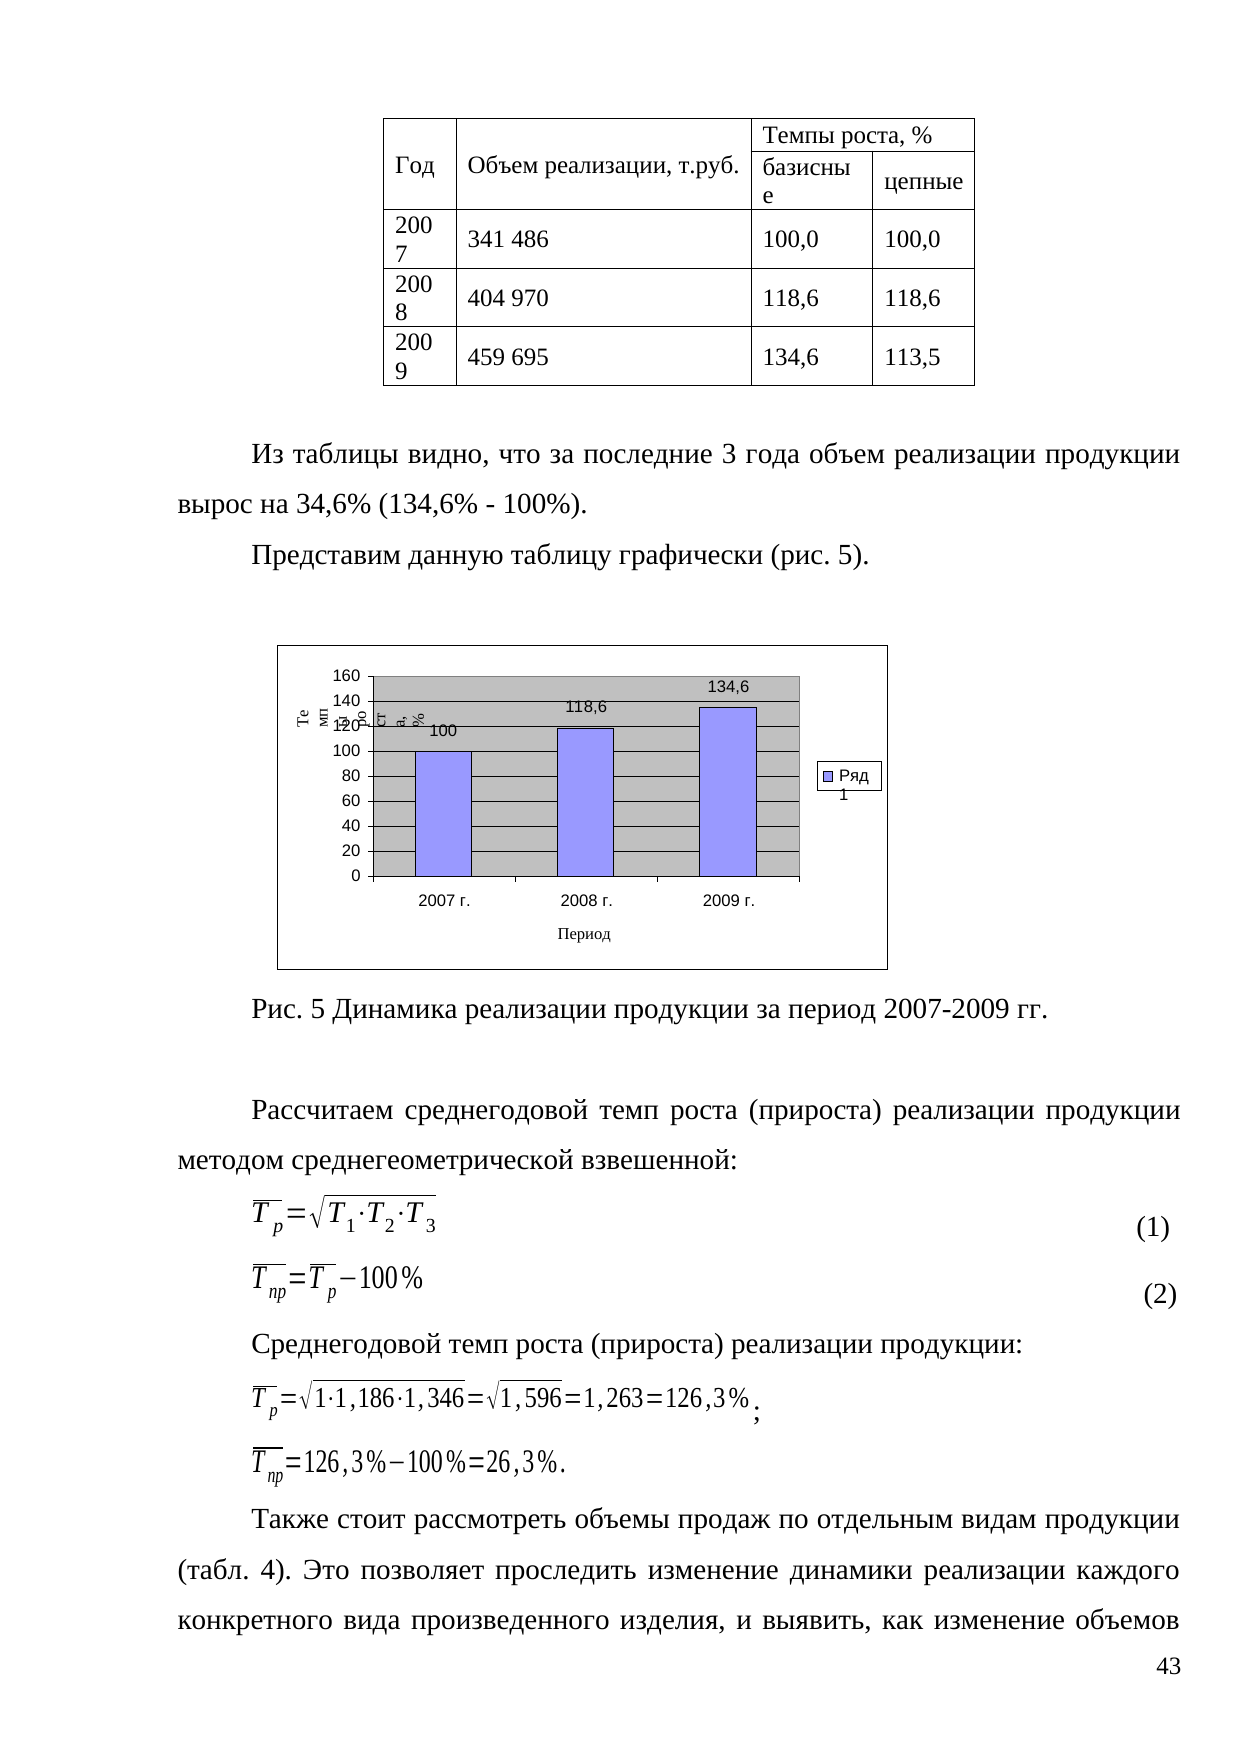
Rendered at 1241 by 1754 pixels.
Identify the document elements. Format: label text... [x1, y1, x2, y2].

text (2) [177, 1259, 1181, 1309]
text ; [177, 1377, 1181, 1427]
table_cell 100,0 [873, 210, 974, 268]
table_cell 404 970 [457, 269, 751, 326]
table_header Год [384, 119, 456, 209]
table_cell 118,6 [873, 269, 974, 326]
table_cell 113,5 [873, 327, 974, 385]
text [177, 1501, 1181, 1636]
table_cell 2007 [384, 210, 456, 268]
table_cell 2008 [384, 269, 456, 326]
text Рассчитаем среднегодовой темп роста (прироста) реализации продукции методом среднегеометрической взвешенной: [177, 1092, 1181, 1176]
text Среднегодовой темп роста (прироста) реализации продукции: [177, 1326, 1181, 1360]
table_cell 134,6 [752, 327, 872, 385]
table_cell базисные [752, 152, 872, 209]
table_header Темпы роста, % [752, 119, 974, 151]
table_cell цепные [873, 152, 974, 209]
table_cell 118,6 [752, 269, 872, 326]
table_cell 2009 [384, 327, 456, 385]
table_header Объем реализации, т.руб. [457, 119, 751, 209]
text Рис. 5 Динамика реализации продукции за период 2007-2009 гг. [177, 991, 1181, 1025]
table_cell 100,0 [752, 210, 872, 268]
text (1) [177, 1193, 1181, 1243]
table_cell 341 486 [457, 210, 751, 268]
text Представим данную таблицу графически (рис. 5). [177, 537, 1181, 570]
table_cell 459 695 [457, 327, 751, 385]
text Из таблицы видно, что за последние 3 года объем реализации продукции вырос на 34,6% (134,6% - 100%). [177, 436, 1181, 520]
